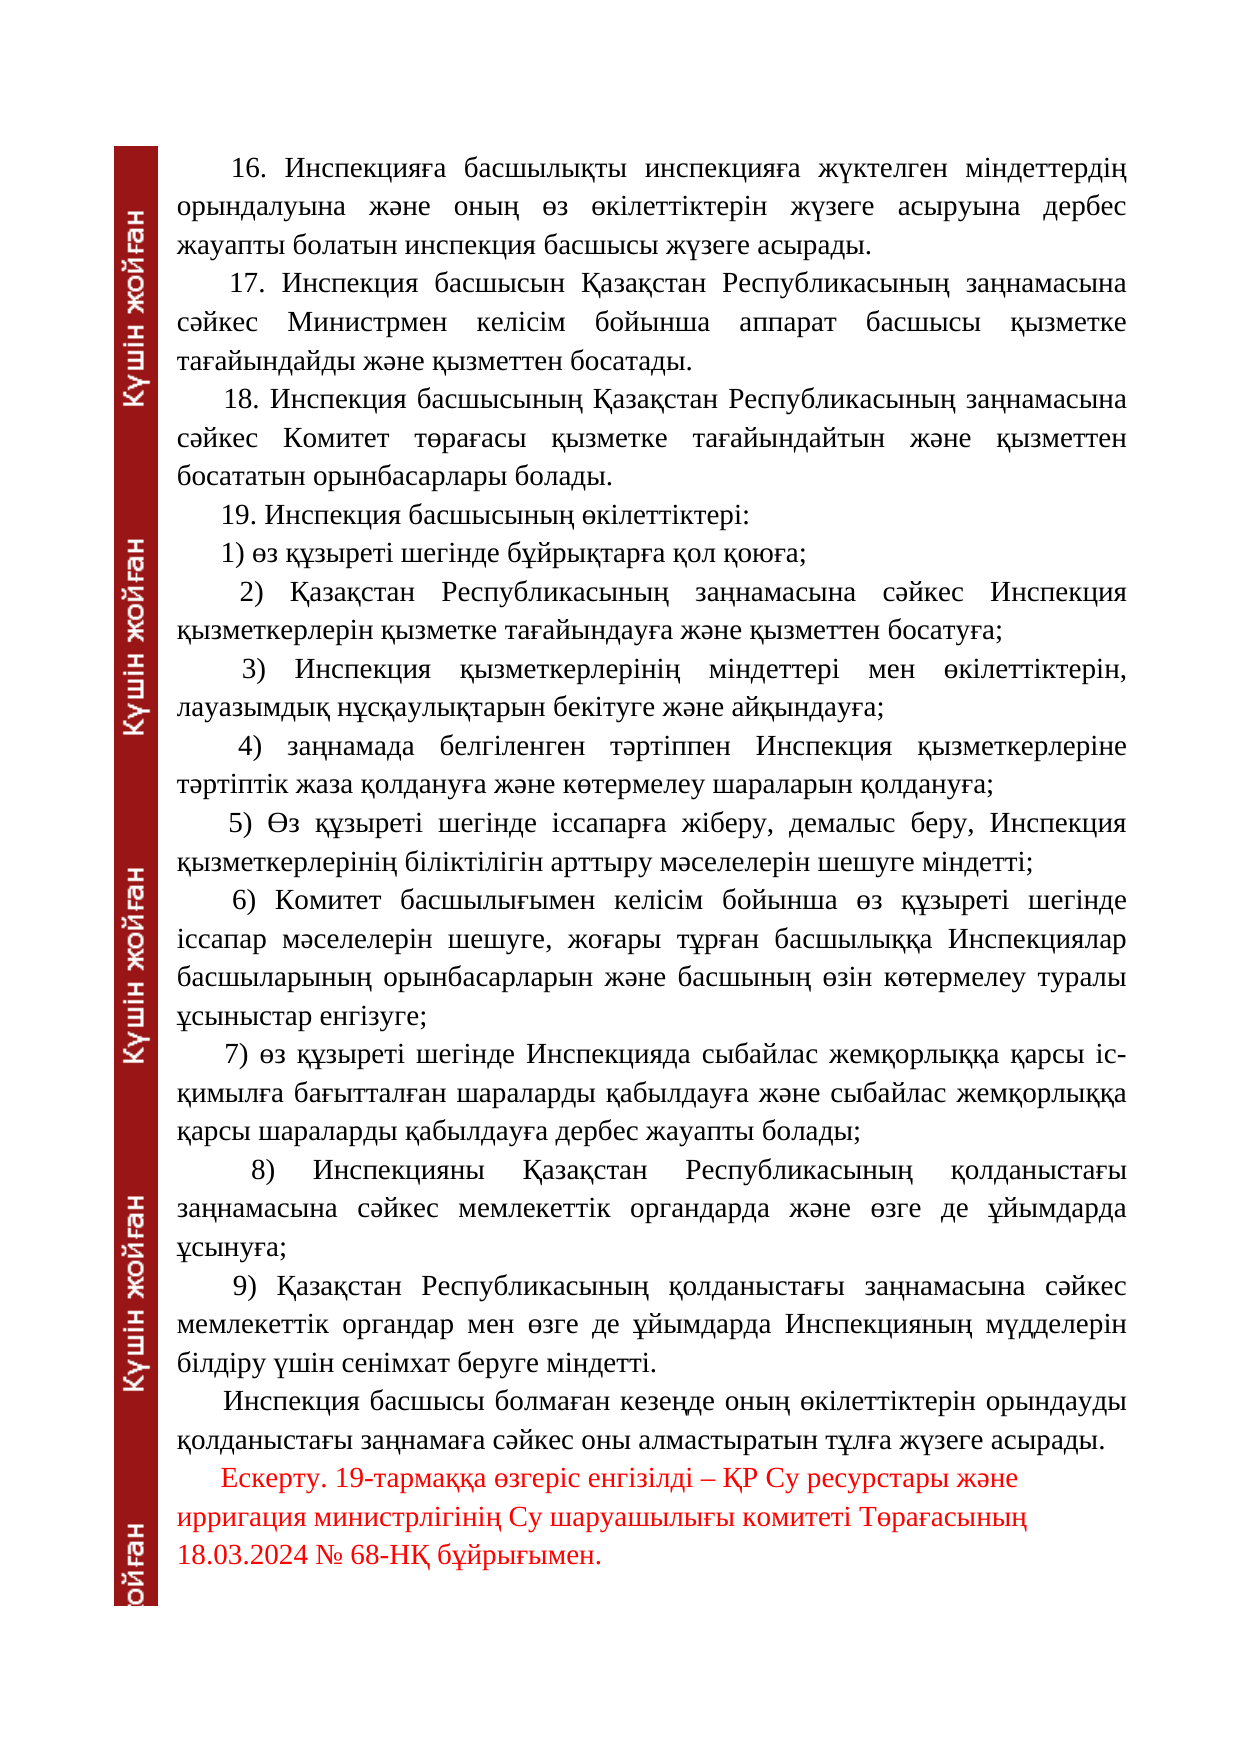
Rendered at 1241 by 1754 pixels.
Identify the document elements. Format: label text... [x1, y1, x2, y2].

text 3) Инспекция қызметкерлерінің міндеттері мен өкілеттіктерін, лауазымдық нұсқаулықтарын бекітуге және айқындауға; [112, 651, 1128, 723]
text 6) Комитет басшылығымен келісім бойынша өз құзыреті шегінде іссапар мәселелерін шешуге, жоғары тұрған басшылыққа Инспекциялар басшыларының орынбасарларын және басшының өзін көтермелеу туралы ұсыныстар енгізуге; [112, 882, 1128, 1031]
picture [114, 877, 158, 882]
text 1) өз құзыреті шегінде бұйрықтарға қол қоюға; [112, 535, 1128, 569]
text Ескерту. 19-тармаққа өзгеріс енгізілді – ҚР Су ресурстары және ирригация министрлігінің Су шаруашылығы комитеті Төрағасының 18.03.2024 № 68-НҚ бұйрығымен. [112, 1460, 1128, 1601]
picture [114, 646, 158, 651]
picture [114, 530, 158, 535]
picture [114, 1263, 158, 1268]
picture [114, 800, 158, 805]
picture [114, 1601, 158, 1606]
text 17. Инспекция басшысын Қазақстан Республикасының заңнамасына сәйкес Министрмен келісім бойынша аппарат басшысы қызметке тағайындайды және қызметтен босатады. [112, 266, 1128, 376]
text 4) заңнамада белгіленген тәртіппен Инспекция қызметкерлеріне тәртіптік жаза қолдануға және көтермелеу шараларын қолдануға; [112, 728, 1128, 800]
text Инспекция басшысы болмаған кезеңде оның өкілеттіктерін орындауды қолданыстағы заңнамаға сәйкес оны алмастыратын тұлға жүзеге асырады. [112, 1383, 1128, 1455]
picture [114, 1031, 158, 1036]
text 9) Қазақстан Республикасының қолданыстағы заңнамасына сәйкес мемлекеттік органдар мен өзге де ұйымдарда Инспекцияның мүдделерін білдіру үшін сенімхат беруге міндетті. [112, 1268, 1128, 1378]
picture [114, 1455, 158, 1460]
picture [114, 376, 158, 381]
text 7) өз құзыреті шегінде Инспекцияда сыбайлас жемқорлыққа қарсы іс-қимылға бағытталған шараларды қабылдауға және сыбайлас жемқорлыққа қарсы шараларды қабылдауға дербес жауапты болады; [112, 1036, 1128, 1147]
text 16. Инспекцияға басшылықты инспекцияға жүктелген міндеттердің орындалуына және оның өз өкілеттіктерін жүзеге асыруына дербес жауапты болатын инспекция басшысы жүзеге асырады. [112, 150, 1128, 261]
picture [114, 492, 158, 497]
text 8) Инспекцияны Қазақстан Республикасының қолданыстағы заңнамасына сәйкес мемлекеттік органдарда және өзге де ұйымдарда ұсынуға; [112, 1152, 1128, 1263]
picture [114, 1378, 158, 1383]
picture [114, 723, 158, 728]
picture [114, 1147, 158, 1152]
picture [114, 146, 158, 150]
picture [114, 569, 158, 574]
text 5) Өз құзыреті шегінде іссапарға жіберу, демалыс беру, Инспекция қызметкерлерінің біліктілігін арттыру мәселелерін шешуге міндетті; [112, 805, 1128, 877]
picture [114, 261, 158, 266]
text 19. Инспекция басшысының өкілеттіктері: [112, 497, 1128, 530]
text 2) Қазақстан Республикасының заңнамасына сәйкес Инспекция қызметкерлерін қызметке тағайындауға және қызметтен босатуға; [112, 574, 1128, 646]
text 18. Инспекция басшысының Қазақстан Республикасының заңнамасына сәйкес Комитет төрағасы қызметке тағайындайтын және қызметтен босататын орынбасарлары болады. [112, 381, 1128, 492]
